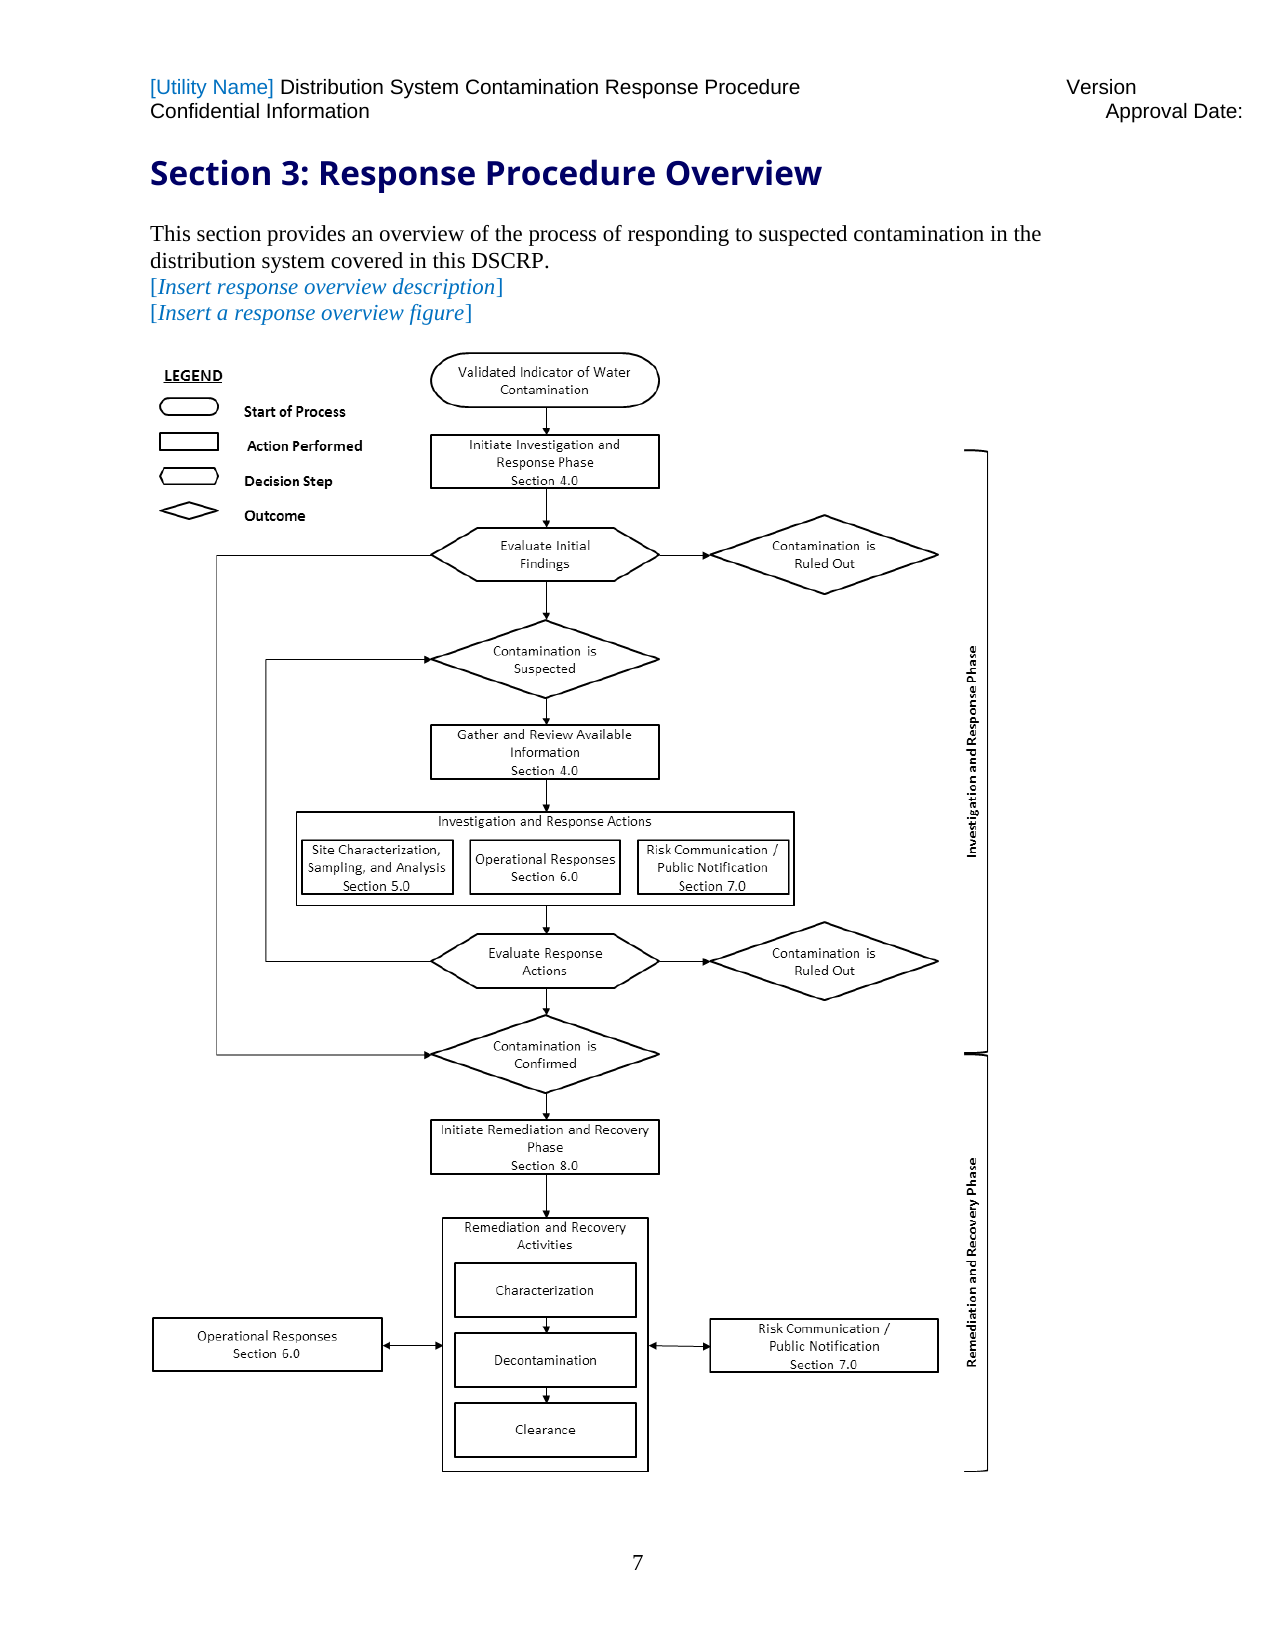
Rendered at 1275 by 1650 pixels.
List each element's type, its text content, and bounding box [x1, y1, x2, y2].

picture [150, 352, 989, 1472]
text [Insert response overview description] [150, 273, 1125, 299]
text [Insert a response overview figure] [150, 299, 1125, 326]
text This section provides an overview of the process of responding to suspected contamination in the distribution system covered in this DSCRP. [150, 220, 1125, 273]
subtitle Section 3: Response Procedure Overview [150, 150, 1125, 195]
